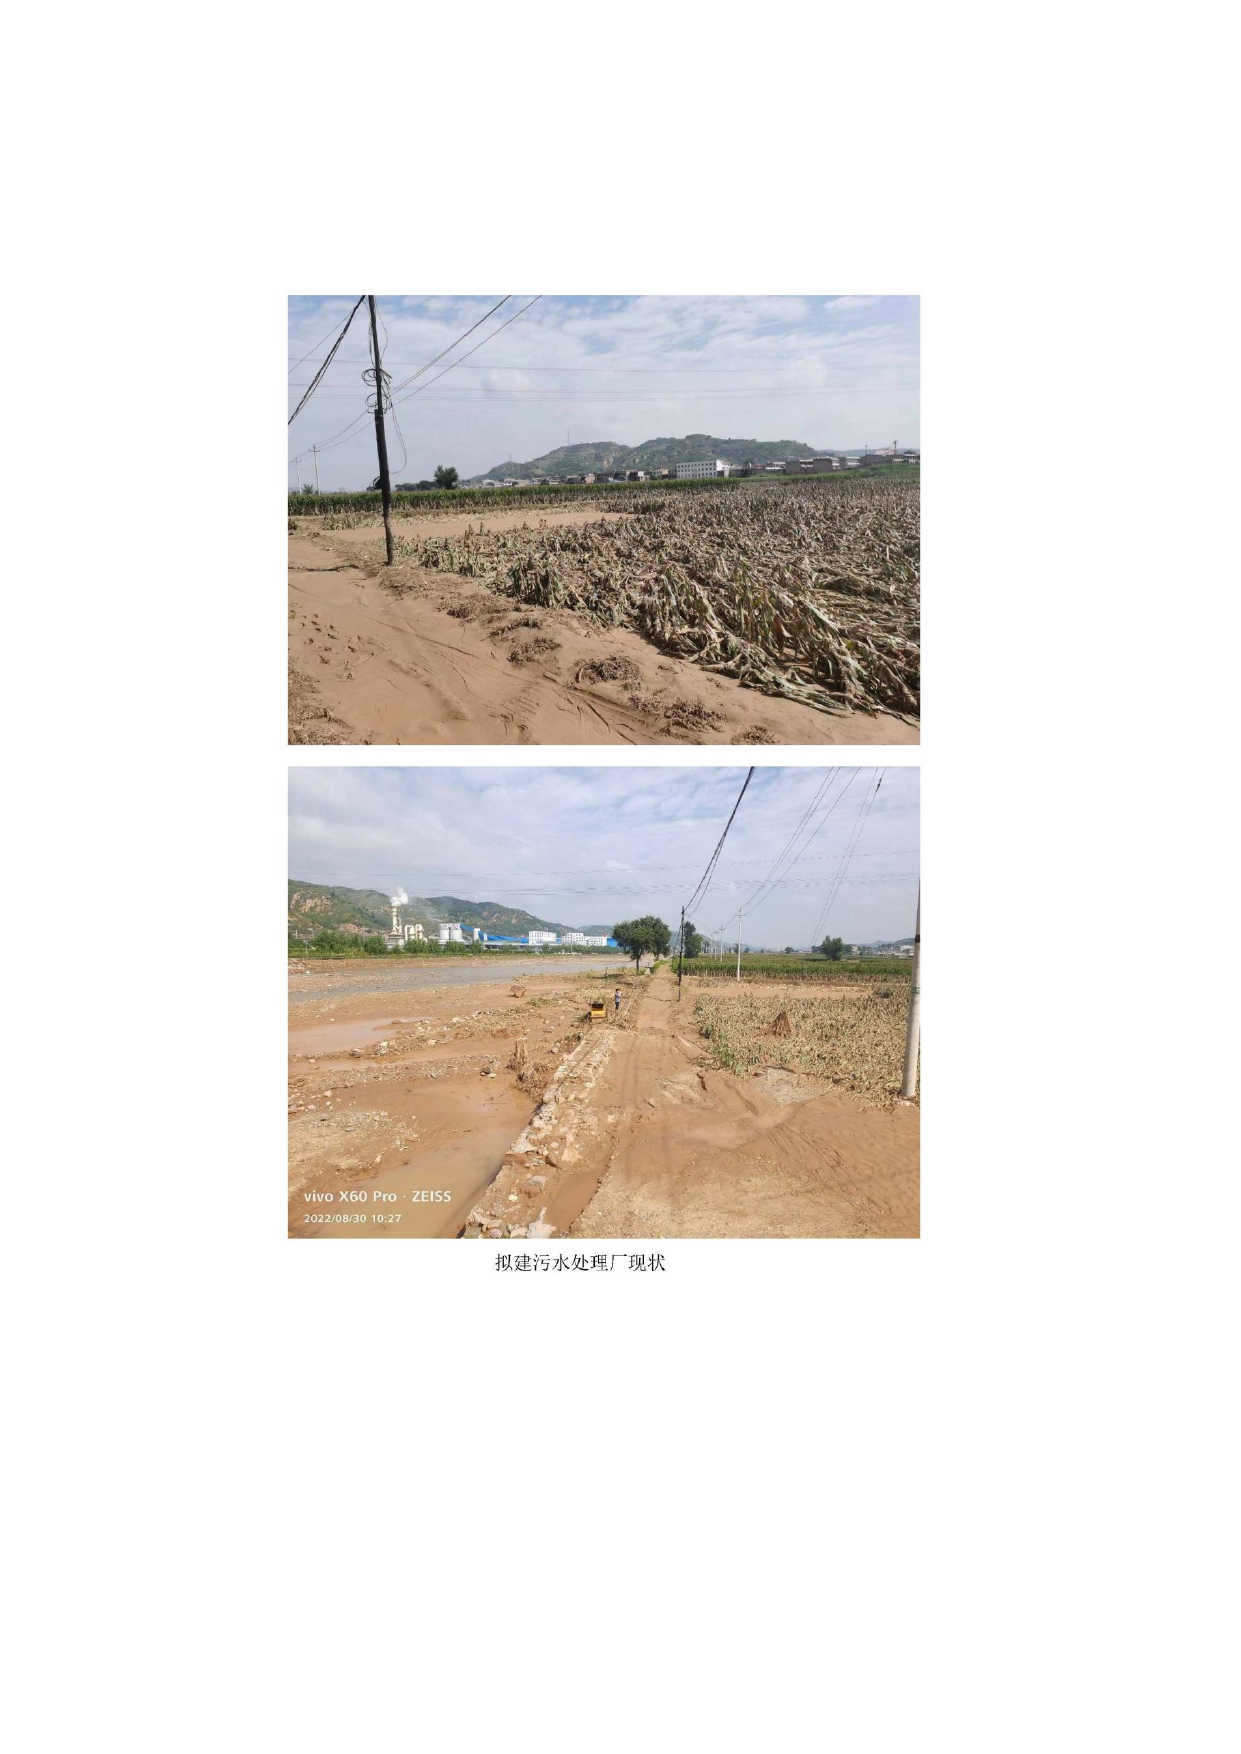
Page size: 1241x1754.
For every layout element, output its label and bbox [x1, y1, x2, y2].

picture [147, 147, 1095, 1483]
